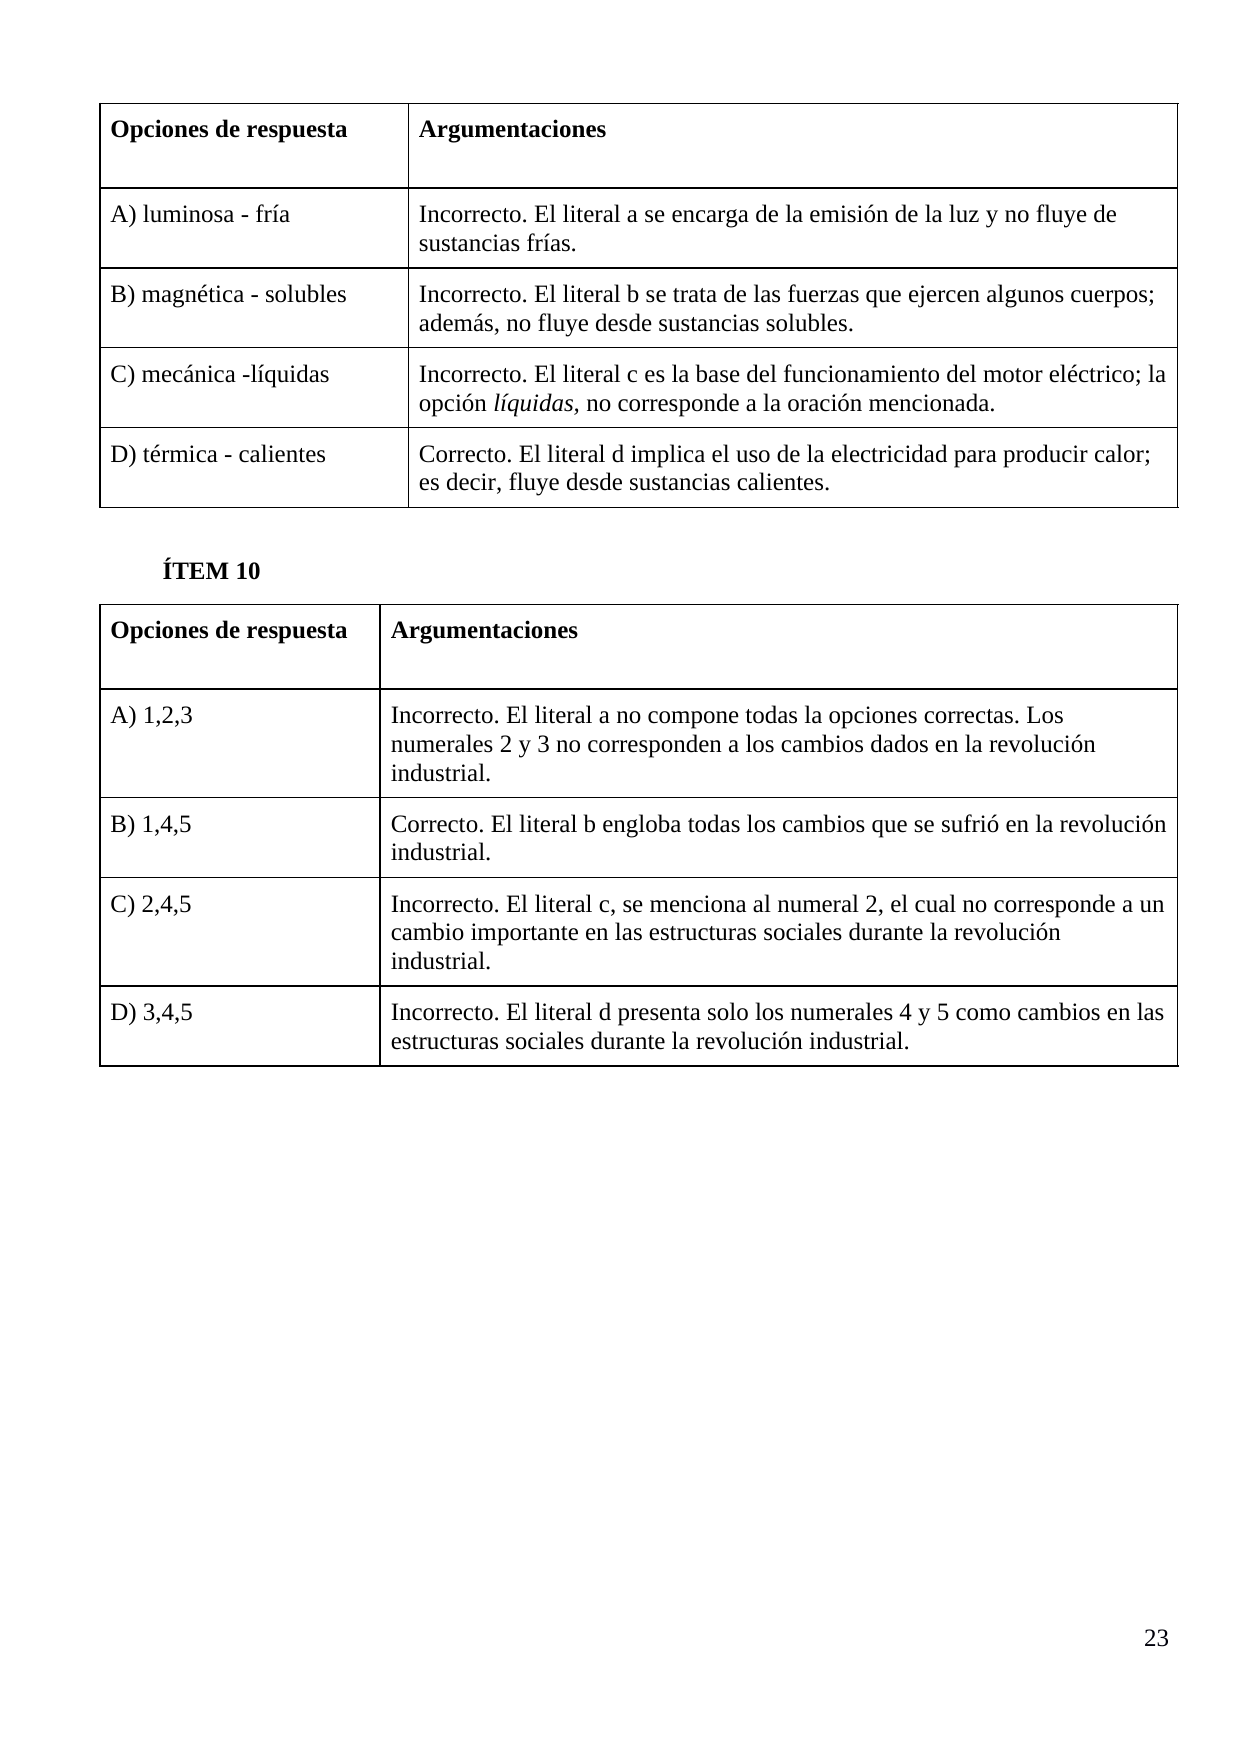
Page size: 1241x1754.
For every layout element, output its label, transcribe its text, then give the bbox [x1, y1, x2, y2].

table_cell C) 2,4,5 [101, 878, 379, 985]
table_cell Incorrecto. El literal a se encarga de la emisión de la luz y no fluye de sustancias frías. [409, 189, 1177, 267]
table_cell Incorrecto. El literal c es la base del funcionamiento del motor eléctrico; la opción líquidas, no corresponde a la oración mencionada. [409, 348, 1177, 427]
text ÍTEM 10 [162, 556, 1222, 585]
table_cell B) magnética - solubles [101, 269, 408, 347]
table_header Opciones de respuesta [101, 104, 408, 187]
table_cell Incorrecto. El literal b se trata de las fuerzas que ejercen algunos cuerpos; además, no fluye desde sustancias solubles. [409, 269, 1177, 347]
table_header Argumentaciones [381, 605, 1177, 688]
table_cell Incorrecto. El literal a no compone todas la opciones correctas. Los numerales 2 y 3 no corresponden a los cambios dados en la revolución industrial. [381, 690, 1177, 797]
table_cell A) 1,2,3 [101, 690, 379, 797]
table_cell Incorrecto. El literal c, se menciona al numeral 2, el cual no corresponde a un cambio importante en las estructuras sociales durante la revolución industrial. [381, 878, 1177, 985]
table_header Argumentaciones [409, 104, 1177, 187]
table_cell Correcto. El literal d implica el uso de la electricidad para producir calor; es decir, fluye desde sustancias calientes. [409, 428, 1177, 507]
table_cell D) 3,4,5 [101, 987, 379, 1065]
table_cell Correcto. El literal b engloba todas los cambios que se sufrió en la revolución industrial. [381, 798, 1177, 877]
table_cell D) térmica - calientes [101, 428, 408, 507]
table_header Opciones de respuesta [101, 605, 379, 688]
table_cell A) luminosa - fría [101, 189, 408, 267]
table_cell Incorrecto. El literal d presenta solo los numerales 4 y 5 como cambios en las estructuras sociales durante la revolución industrial. [381, 987, 1177, 1065]
table_cell C) mecánica -líquidas [101, 348, 408, 427]
table_cell B) 1,4,5 [101, 798, 379, 877]
